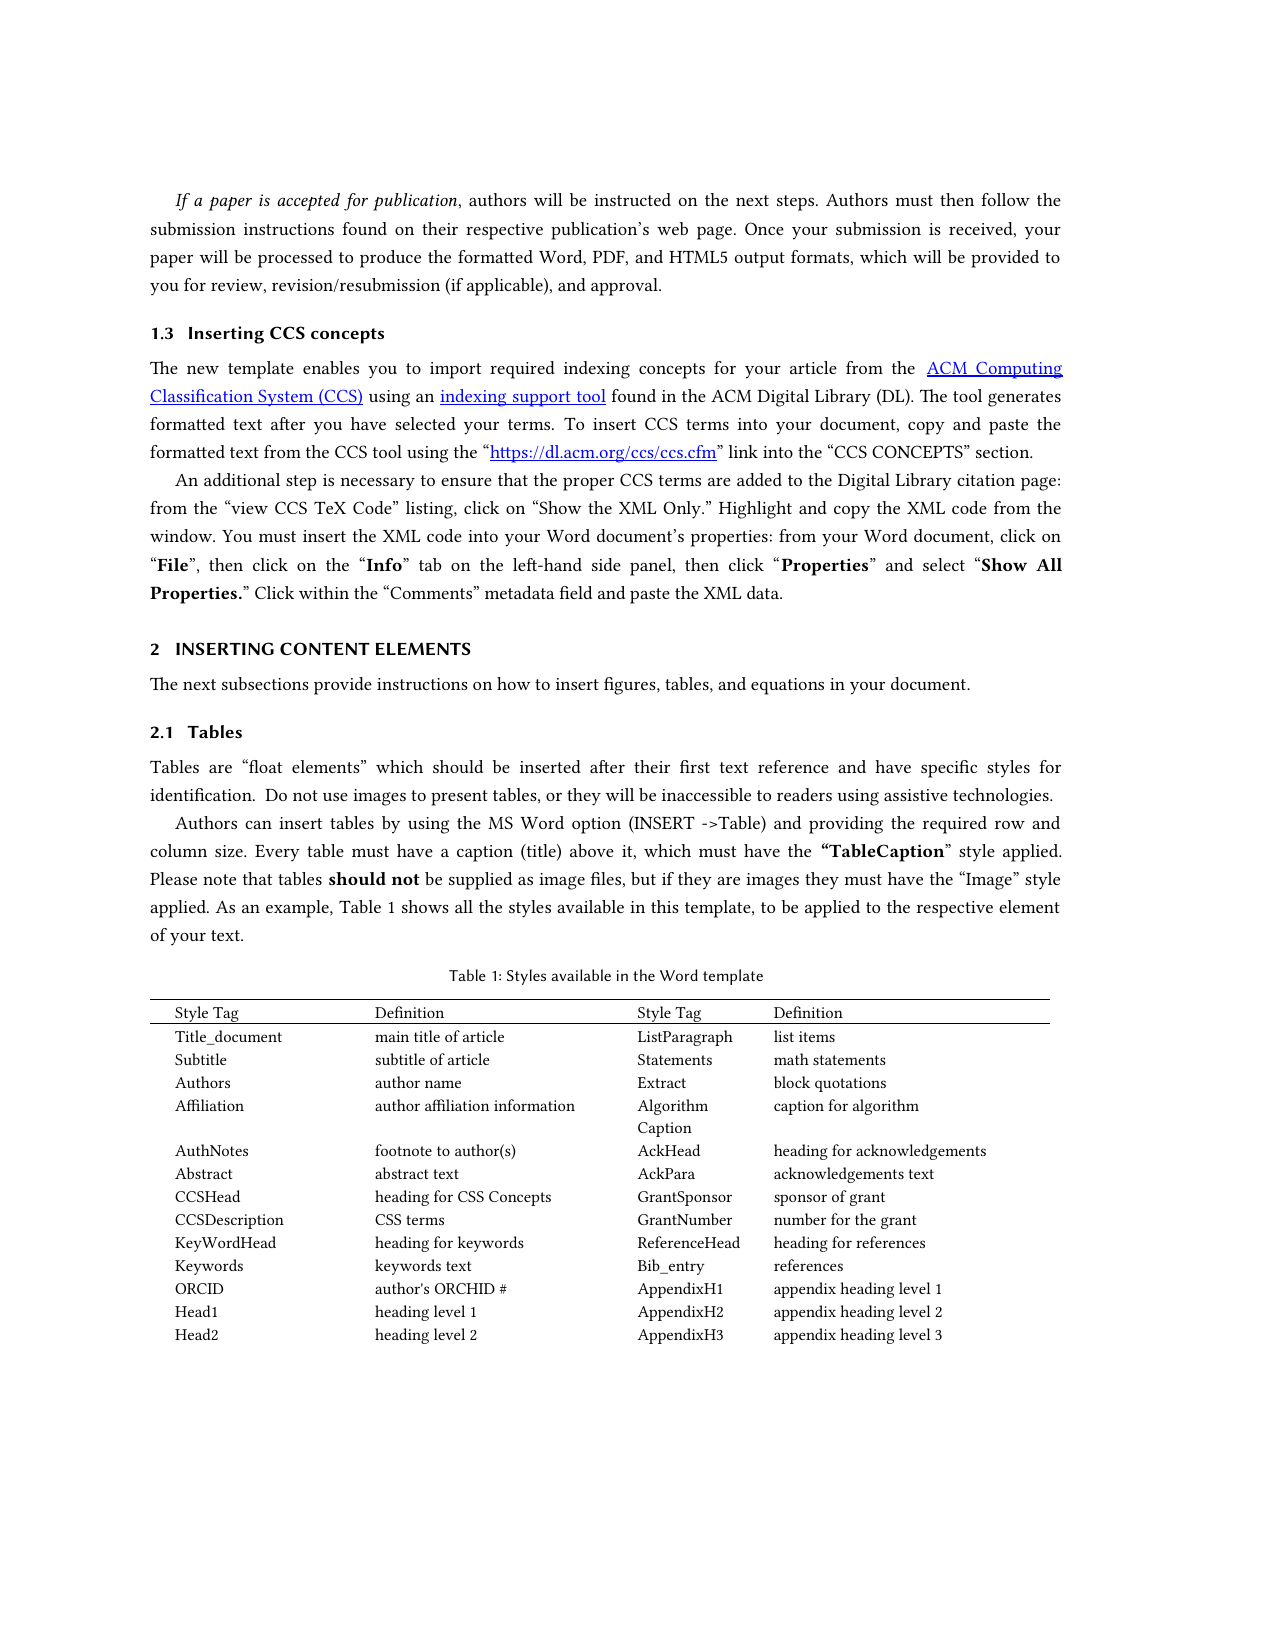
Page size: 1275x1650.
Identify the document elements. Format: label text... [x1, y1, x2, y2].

table_cell math statements [774, 1046, 1050, 1069]
table_cell AckPara [638, 1161, 773, 1184]
table_cell author's ORCHID # [375, 1276, 637, 1298]
table_cell ReferenceHead [638, 1230, 773, 1253]
table_cell list items [774, 1024, 1050, 1046]
table_cell author name [375, 1069, 637, 1092]
table_cell heading for CSS Concepts [375, 1184, 637, 1207]
table_header Style Tag [150, 1000, 375, 1022]
table_cell Head2 [150, 1321, 375, 1344]
table_cell AppendixH3 [638, 1321, 773, 1344]
table_cell GrantSponsor [638, 1184, 773, 1207]
table_cell heading for references [774, 1230, 1050, 1253]
table_cell references [774, 1253, 1050, 1276]
table_cell AckHead [638, 1138, 773, 1161]
table_cell ORCID [150, 1276, 375, 1298]
table_cell Title_document [150, 1024, 375, 1046]
table_cell Keywords [150, 1253, 375, 1276]
table_cell Bib_entry [638, 1253, 773, 1276]
text Tables are “float elements” which should be inserted after their first text reference and have specific styles for identification. Do not use images to present tables, or they will be inaccessible to readers using assistive technologies. [150, 749, 1062, 806]
table_cell footnote to author(s) [375, 1138, 637, 1161]
table_cell abstract text [375, 1161, 637, 1184]
table_header Definition [375, 1000, 637, 1022]
text Table 1: Styles available in the Word template [150, 965, 1062, 986]
table_cell Abstract [150, 1161, 375, 1184]
text The new template enables you to import required indexing concepts for your article from the ACM Computing Classification System (CCS) using an indexing support tool found in the ACM Digital Library (DL). The tool generates formatted text after you have selected your terms. To insert CCS terms into your document, copy and paste the formatted text from the CCS tool using the “https://dl.acm.org/ccs/ccs.cfm” link into the “CCS CONCEPTS” section. [150, 351, 1062, 463]
table_cell author affiliation information [375, 1092, 637, 1138]
text Authors can insert tables by using the MS Word option (INSERT ->Table) and providing the required row and column size. Every table must have a caption (title) above it, which must have the “TableCaption” style applied. Please note that tables should not be supplied as image files, but if they are images they must have the “Image” style applied. As an example, Table 1 shows all the styles available in this template, to be applied to the respective element of your text. [150, 806, 1062, 946]
table_cell AuthNotes [150, 1138, 375, 1161]
table_cell GrantNumber [638, 1207, 773, 1230]
table_cell Algorithm Caption [638, 1092, 773, 1138]
table_cell appendix heading level 1 [774, 1276, 1050, 1298]
table_cell ListParagraph [638, 1024, 773, 1046]
text Inserting CCS concepts [150, 321, 1062, 344]
table_cell acknowledgements text [774, 1161, 1050, 1184]
table_cell appendix heading level 3 [774, 1321, 1050, 1344]
table_cell CCSDescription [150, 1207, 375, 1230]
table_cell Head1 [150, 1299, 375, 1321]
text Inserting Content Elements [150, 637, 1062, 660]
text If a paper is accepted for publication, authors will be instructed on the next steps. Authors must then follow the submission instructions found on their respective publication’s web page. Once your submission is received, your paper will be processed to produce the formatted Word, PDF, and HTML5 output formats, which will be provided to you for review, revision/resubmission (if applicable), and approval. [150, 183, 1062, 296]
table_cell heading level 2 [375, 1321, 637, 1344]
table_cell subtitle of article [375, 1046, 637, 1069]
table_cell heading level 1 [375, 1299, 637, 1321]
table_cell AppendixH2 [638, 1299, 773, 1321]
table_cell Statements [638, 1046, 773, 1069]
table_cell block quotations [774, 1069, 1050, 1092]
table_cell keywords text [375, 1253, 637, 1276]
table_cell heading for keywords [375, 1230, 637, 1253]
table_cell Affiliation [150, 1092, 375, 1138]
table_cell number for the grant [774, 1207, 1050, 1230]
table_header Style Tag [638, 1000, 773, 1022]
table_cell Extract [638, 1069, 773, 1092]
table_cell Subtitle [150, 1046, 375, 1069]
text Tables [150, 720, 1062, 743]
table_cell appendix heading level 2 [774, 1299, 1050, 1321]
table_cell KeyWordHead [150, 1230, 375, 1253]
table_cell main title of article [375, 1024, 637, 1046]
table_cell sponsor of grant [774, 1184, 1050, 1207]
text An additional step is necessary to ensure that the proper CCS terms are added to the Digital Library citation page: from the “view CCS TeX Code” listing, click on “Show the XML Only.” Highlight and copy the XML code from the window. You must insert the XML code into your Word document’s properties: from your Word document, click on “File”, then click on the “Info” tab on the left-hand side panel, then click “Properties” and select “Show All Properties.” Click within the “Comments” metadata field and paste the XML data. [150, 463, 1062, 604]
table_cell CSS terms [375, 1207, 637, 1230]
table_cell Authors [150, 1069, 375, 1092]
table_cell heading for acknowledgements [774, 1138, 1050, 1161]
table_cell caption for algorithm [774, 1092, 1050, 1138]
table_header Definition [774, 1000, 1050, 1022]
text The next subsections provide instructions on how to insert figures, tables, and equations in your document. [150, 667, 1062, 695]
table_cell AppendixH1 [638, 1276, 773, 1298]
table_cell CCSHead [150, 1184, 375, 1207]
